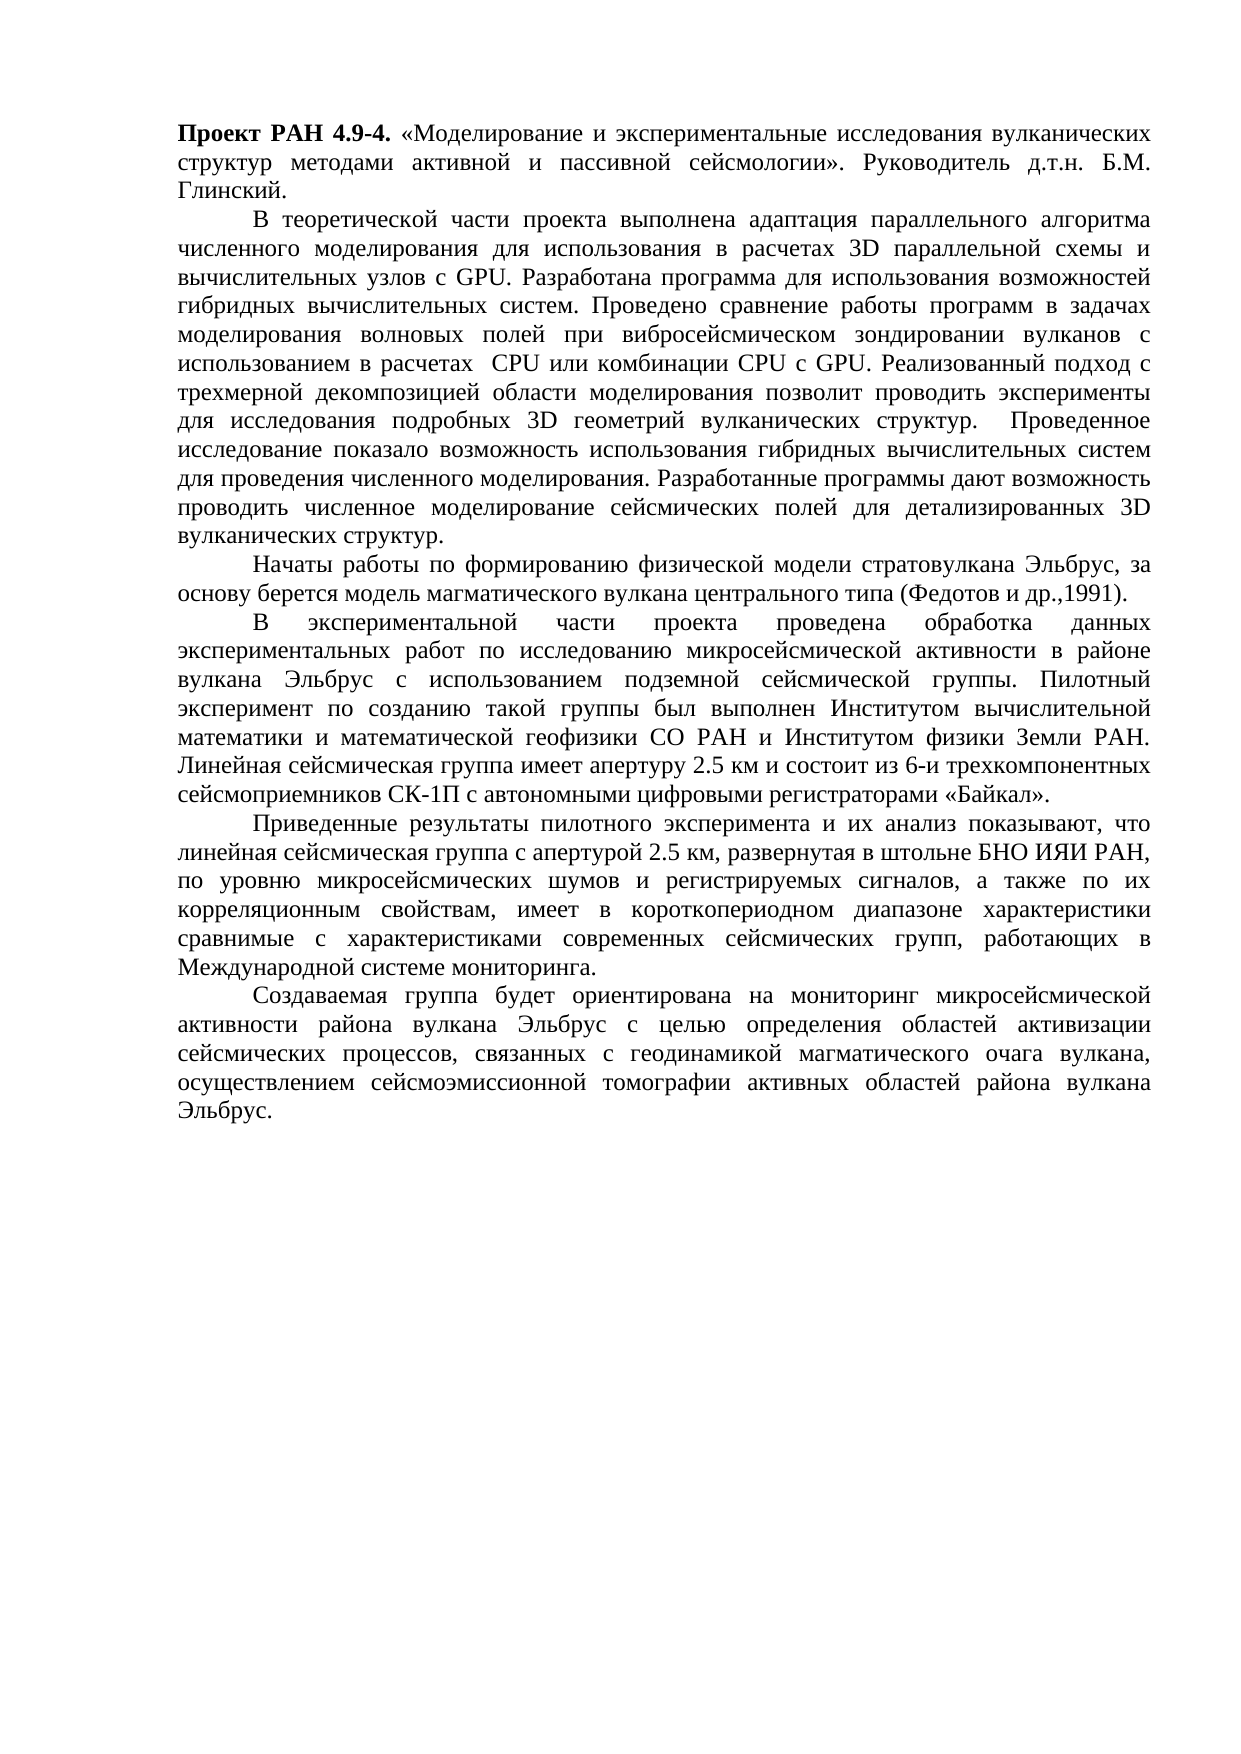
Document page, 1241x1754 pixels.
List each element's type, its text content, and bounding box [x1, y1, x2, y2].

text Проект РАН 4.9-4. «Моделирование и экспериментальные исследования вулканических структур методами активной и пассивной сейсмологии». Руководитель д.т.н. Б.М. Глинский. [177, 118, 1152, 204]
text В экспериментальной части проекта проведена обработка данных экспериментальных работ по исследованию микросейсмической активности в районе вулкана Эльбрус с использованием подземной сейсмической группы. Пилотный эксперимент по созданию такой группы был выполнен Институтом вычислительной математики и математической геофизики СО РАН и Институтом физики Земли РАН. Линейная сейсмическая группа имеет апертуру 2.5 км и состоит из 6-и трехкомпонентных сейсмоприемников СК-1П с автономными цифровыми регистраторами «Байкал». [177, 607, 1152, 808]
text В теоретической части проекта выполнена адаптация параллельного алгоритма численного моделирования для использования в расчетах 3D параллельной схемы и вычислительных узлов с GPU. Разработана программа для использования возможностей гибридных вычислительных систем. Проведено сравнение работы программ в задачах моделирования волновых полей при вибросейсмическом зондировании вулканов с использованием в расчетах CPU или комбинации CPU с GPU. Реализованный подход с трехмерной декомпозицией области моделирования позволит проводить эксперименты для исследования подробных 3D геометрий вулканических структур. Проведенное исследование показало возможность использования гибридных вычислительных систем для проведения численного моделирования. Разработанные программы дают возможность проводить численное моделирование сейсмических полей для детализированных 3D вулканических структур. [177, 204, 1152, 549]
text Приведенные результаты пилотного эксперимента и их анализ показывают, что линейная сейсмическая группа с апертурой 2.5 км, развернутая в штольне БНО ИЯИ РАН, по уровню микросейсмических шумов и регистрируемых сигналов, а также по их корреляционным свойствам, имеет в короткопериодном диапазоне характеристики сравнимые с характеристиками современных сейсмических групп, работающих в Международной системе мониторинга. [177, 808, 1152, 981]
text Создаваемая группа будет ориентирована на мониторинг микросейсмической активности района вулкана Эльбрус с целью определения областей активизации сейсмических процессов, связанных с геодинамикой магматического очага вулкана, осуществлением сейсмоэмиссионной томографии активных областей района вулкана Эльбрус. [177, 981, 1152, 1124]
text Начаты работы по формированию физической модели стратовулкана Эльбрус, за основу берется модель магматического вулкана центрального типа (Федотов и др.,1991). [177, 549, 1152, 607]
